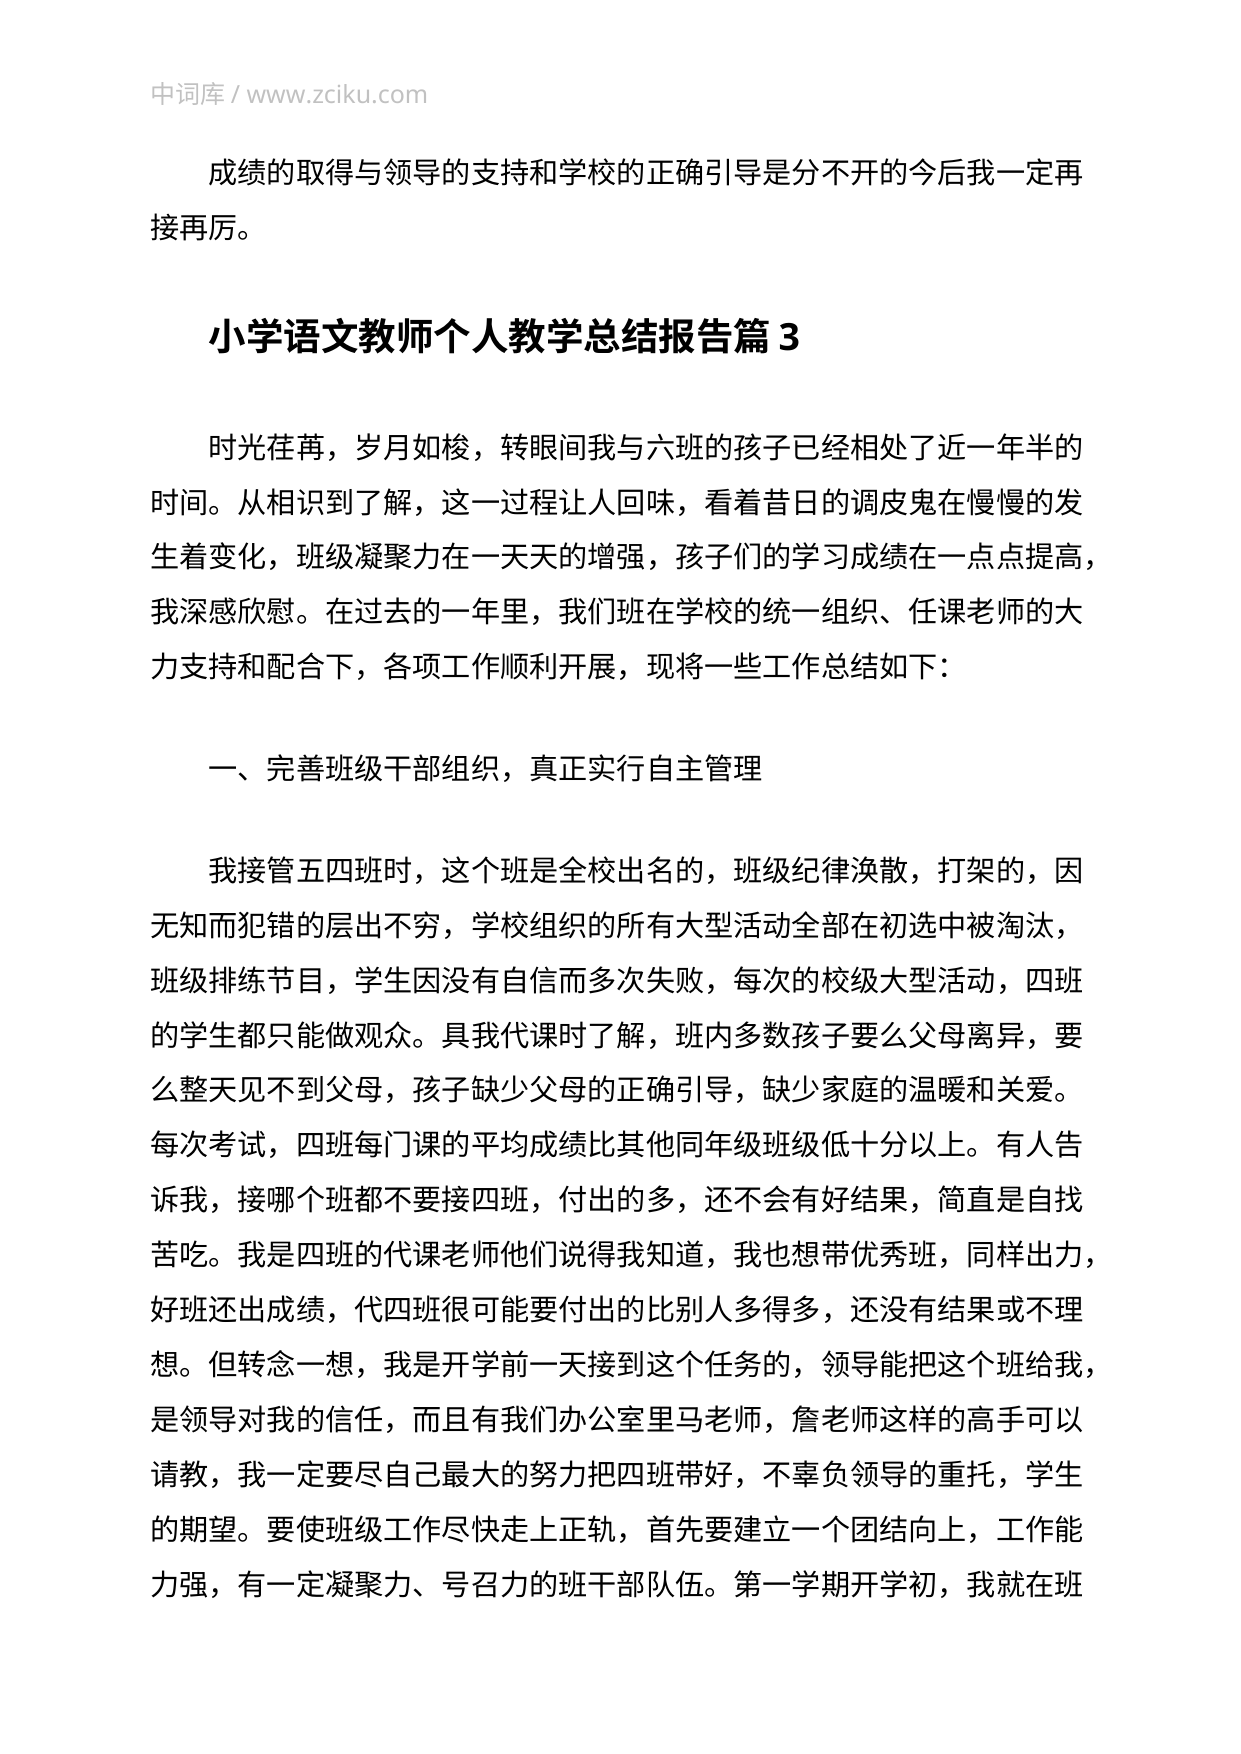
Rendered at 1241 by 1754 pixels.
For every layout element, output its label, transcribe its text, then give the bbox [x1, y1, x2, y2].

text 小学语文教师个人教学总结报告篇3 [150, 307, 1090, 361]
text 成绩的取得与领导的支持和学校的正确引导是分不开的今后我一定再接再厉。 [150, 150, 1090, 247]
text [150, 847, 1090, 1603]
text 一、完善班级干部组织，真正实行自主管理 [150, 746, 1090, 788]
text 时光荏苒，岁月如梭，转眼间我与六班的孩子已经相处了近一年半的时间。从相识到了解，这一过程让人回味，看着昔日的调皮鬼在慢慢的发生着变化，班级凝聚力在一天天的增强，孩子们的学习成绩在一点点提高，我深感欣慰。在过去的一年里，我们班在学校的统一组织、任课老师的大力支持和配合下，各项工作顺利开展，现将一些工作总结如下： [150, 424, 1090, 686]
